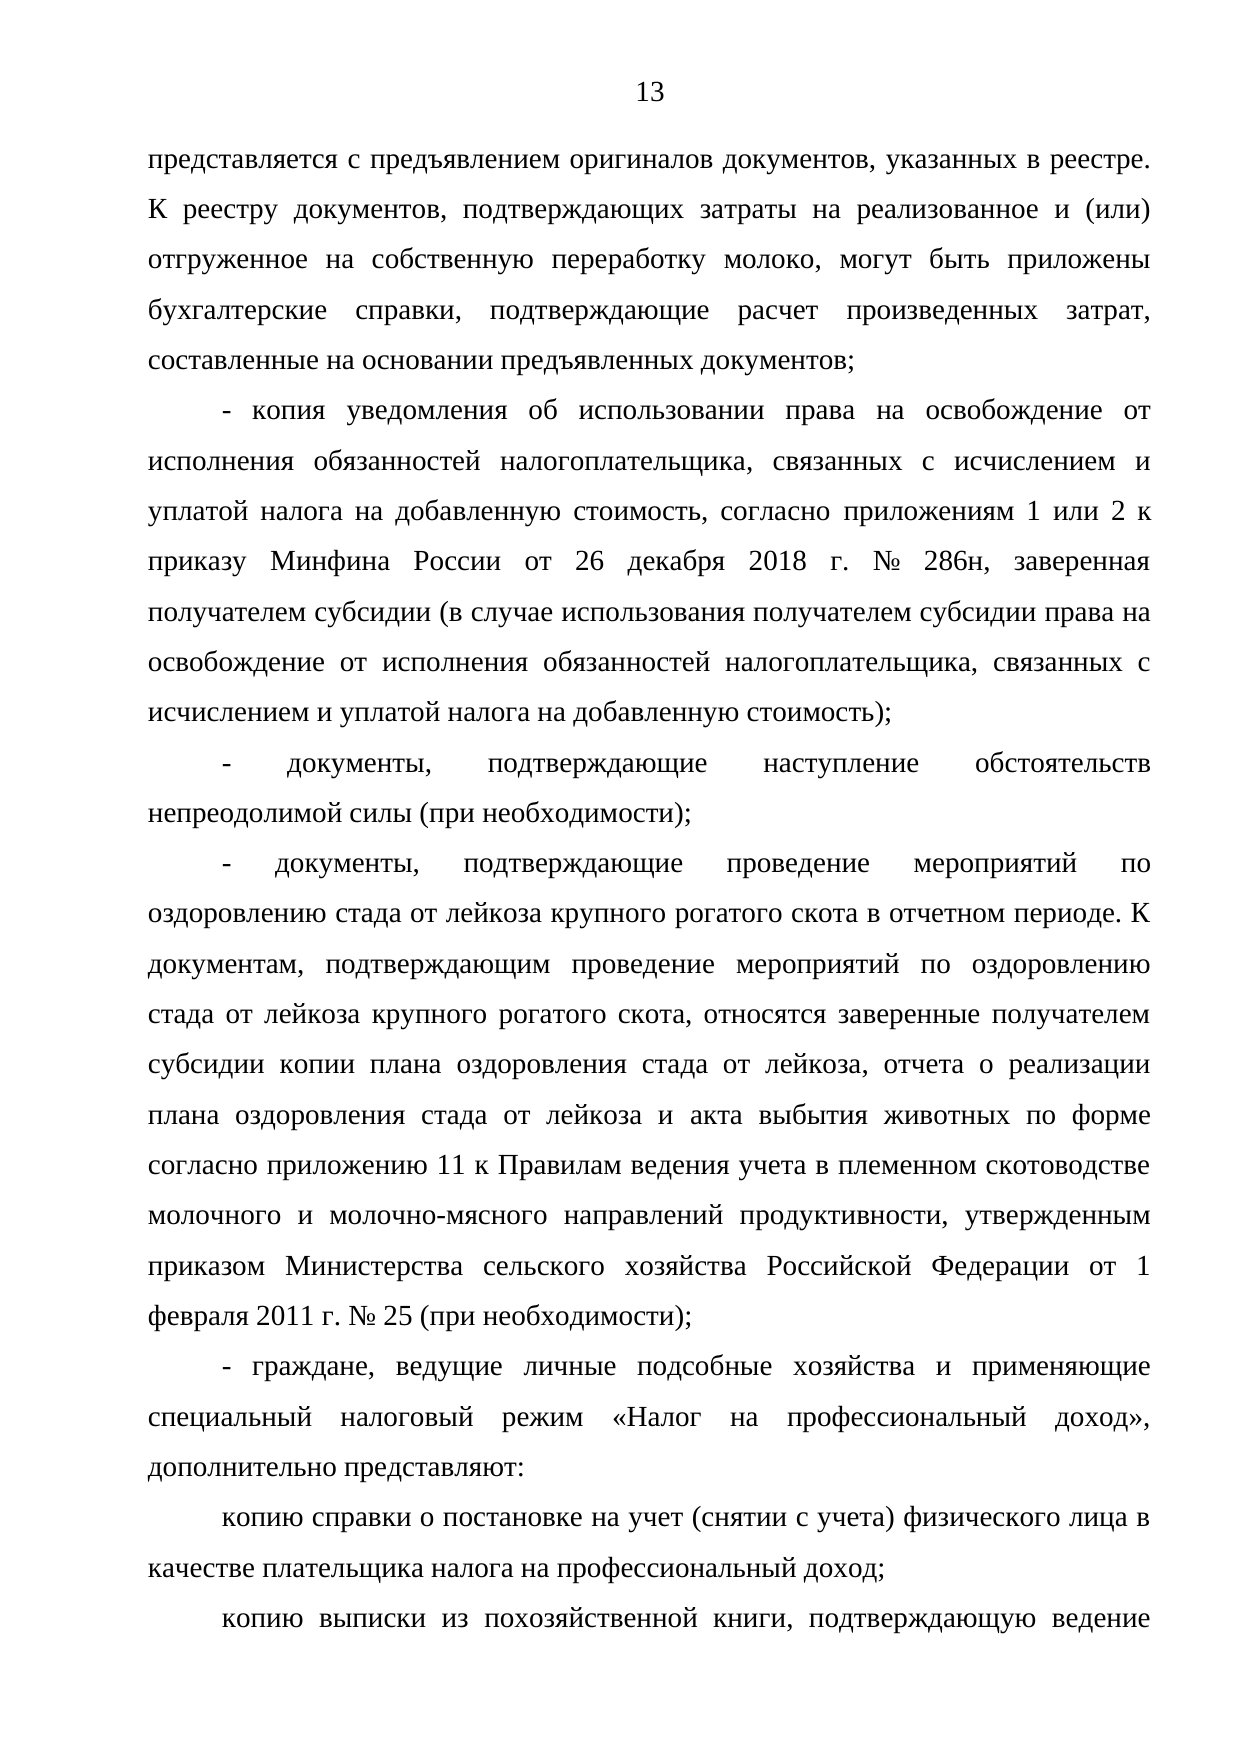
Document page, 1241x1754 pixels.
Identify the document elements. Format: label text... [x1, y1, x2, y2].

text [148, 1600, 1152, 1633]
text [148, 141, 1152, 376]
text - документы, подтверждающие наступление обстоятельств непреодолимой силы (при необходимости); [148, 745, 1152, 828]
text - документы, подтверждающие проведение мероприятий по оздоровлению стада от лейкоза крупного рогатого скота в отчетном периоде. К документам, подтверждающим проведение мероприятий по оздоровлению стада от лейкоза крупного рогатого скота, относятся заверенные получателем субсидии копии плана оздоровления стада от лейкоза, отчета о реализации плана оздоровления стада от лейкоза и акта выбытия животных по форме согласно приложению 11 к Правилам ведения учета в племенном скотоводстве молочного и молочно-мясного направлений продуктивности, утвержденным приказом Министерства сельского хозяйства Российской Федерации от 1 февраля 2011 г. № 25 (при необходимости); [148, 845, 1152, 1332]
text - копия уведомления об использовании права на освобождение от исполнения обязанностей налогоплательщика, связанных с исчислением и уплатой налога на добавленную стоимость, согласно приложениям 1 или 2 к приказу Минфина России от 26 декабря 2018 г. № 286н, заверенная получателем субсидии (в случае использования получателем субсидии права на освобождение от исполнения обязанностей налогоплательщика, связанных с исчислением и уплатой налога на добавленную стоимость); [148, 392, 1152, 728]
text - граждане, ведущие личные подсобные хозяйства и применяющие специальный налоговый режим «Налог на профессиональный доход», дополнительно представляют: [148, 1348, 1152, 1483]
text копию справки о постановке на учет (снятии с учета) физического лица в качестве плательщика налога на профессиональный доход; [148, 1499, 1152, 1583]
